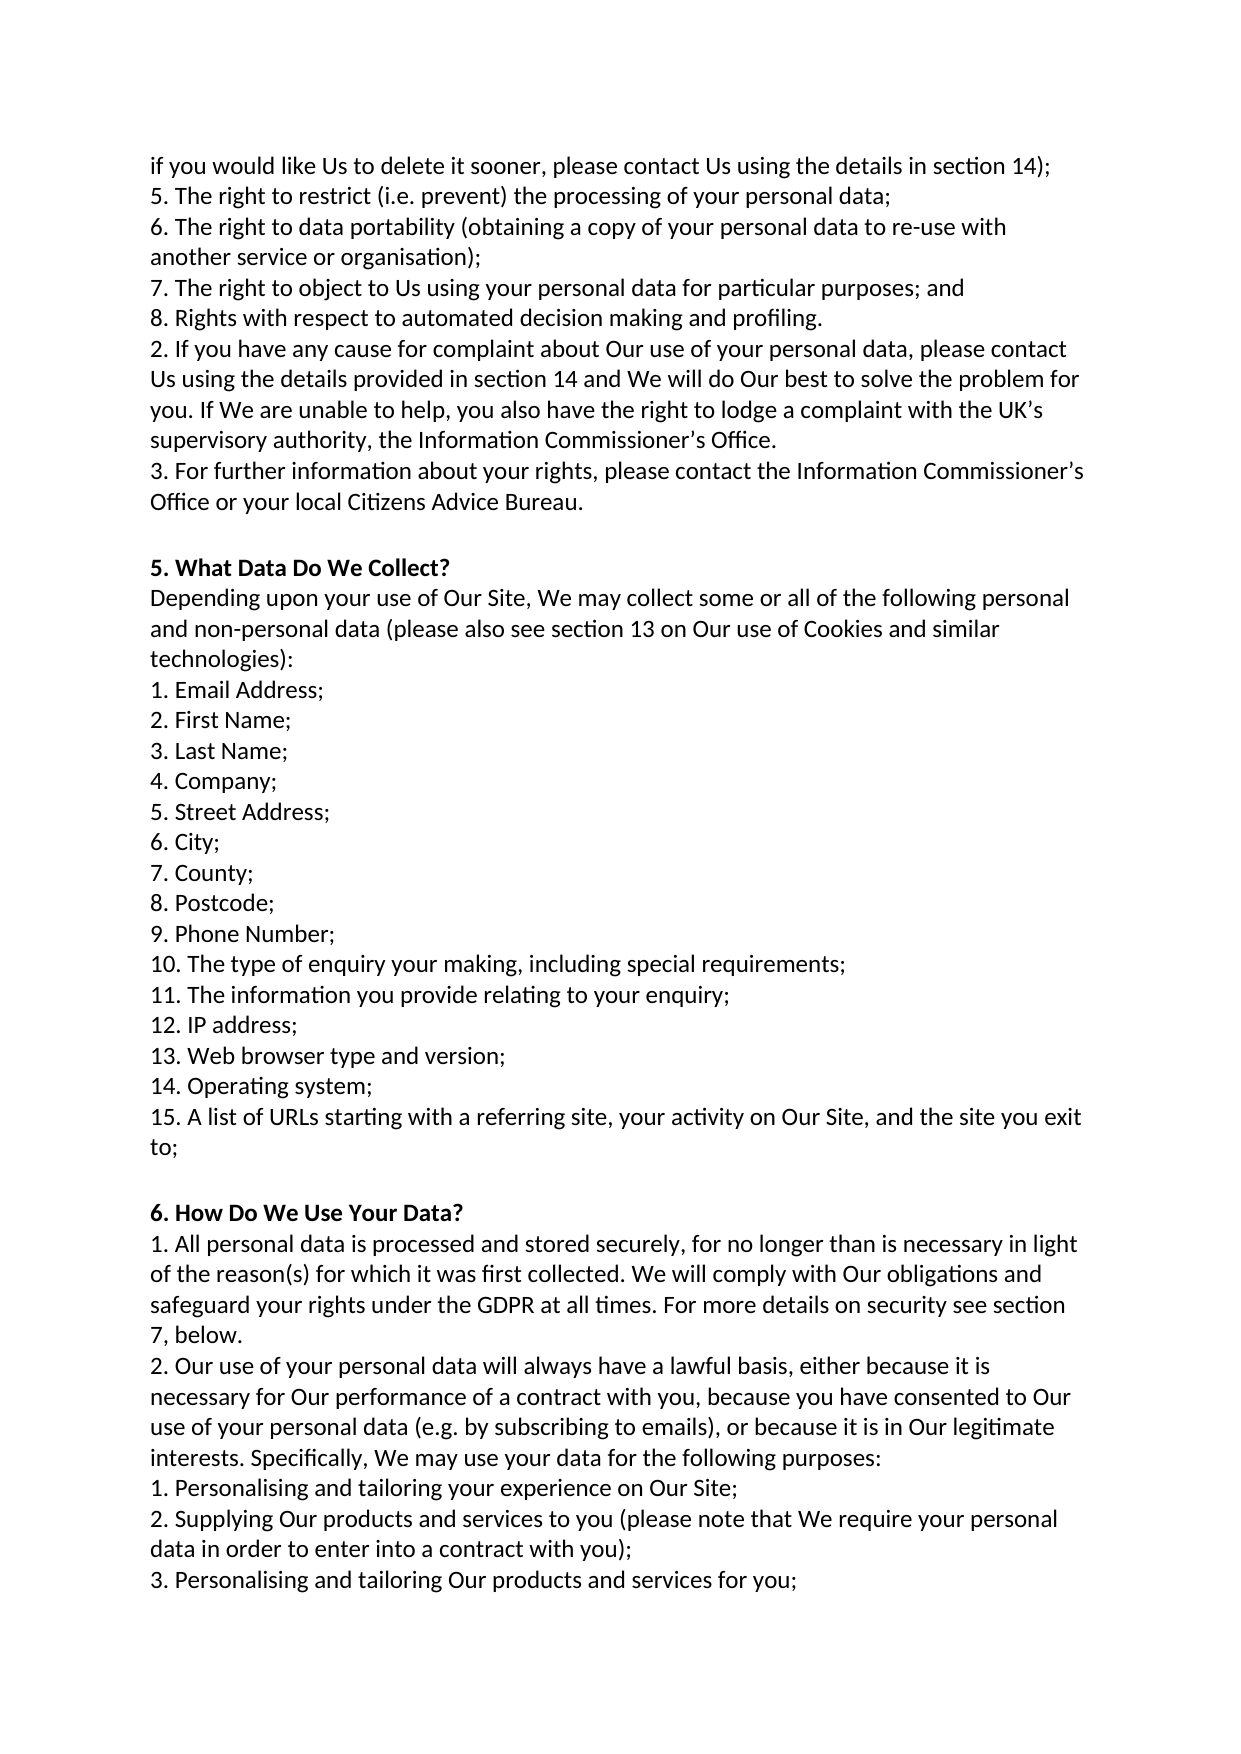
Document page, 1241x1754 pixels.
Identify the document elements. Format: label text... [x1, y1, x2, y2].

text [150, 150, 1090, 516]
text 5. What Data Do We Collect? Depending upon your use of Our Site, We may collect some or all of the following personal and non-personal data (please also see section 13 on Our use of Cookies and similar technologies): 1. Email Address; 2. First Name; 3. Last Name; 4. Company; 5. Street Address; 6. City; 7. County; 8. Postcode; 9. Phone Number; 10. The type of enquiry your making, including special requirements; 11. The information you provide relating to your enquiry; 12. IP address; 13. Web browser type and version; 14. Operating system; 15. A list of URLs starting with a referring site, your activity on Our Site, and the site you exit to; [150, 552, 1090, 1162]
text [150, 1197, 1090, 1594]
